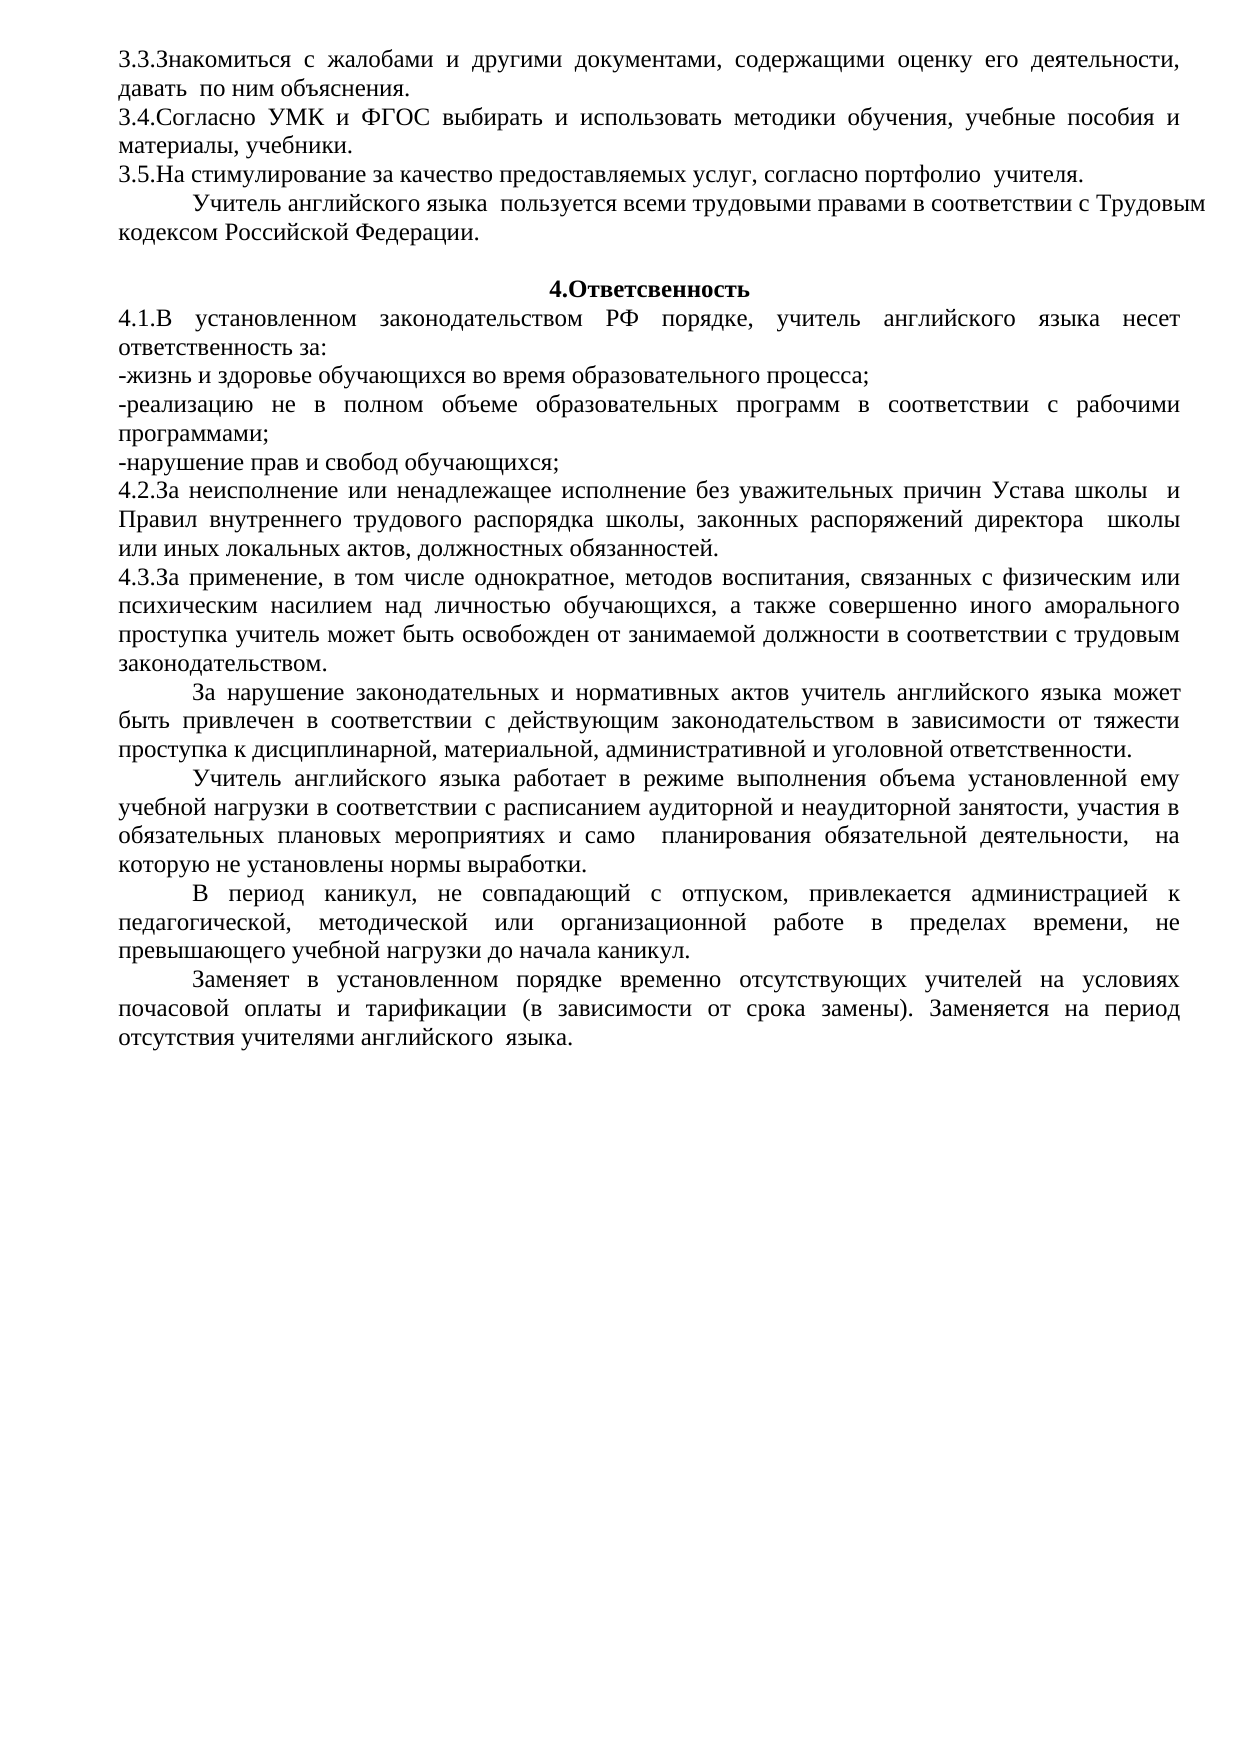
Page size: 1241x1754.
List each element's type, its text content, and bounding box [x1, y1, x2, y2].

text Учитель английского языка работает в режиме выполнения объема установленной ему учебной нагрузки в соответствии с расписанием аудиторной и неаудиторной занятости, участия в обязательных плановых мероприятиях и само планирования обязательной деятельности, на которую не установлены нормы выработки. [118, 763, 1181, 878]
text -нарушение прав и свобод обучающихся; [118, 447, 1181, 476]
text 4.3.За применение, в том числе однократное, методов воспитания, связанных с физическим или психическим насилием над личностью обучающихся, а также совершенно иного аморального проступка учитель может быть освобожден от занимаемой должности в соответствии с трудовым законодательством. [118, 562, 1181, 677]
text За нарушение законодательных и нормативных актов учитель английского языка может быть привлечен в соответствии с действующим законодательством в зависимости от тяжести проступка к дисциплинарной, материальной, административной и уголовной ответственности. [118, 677, 1181, 763]
text Заменяет в установленном порядке временно отсутствующих учителей на условиях почасовой оплаты и тарификации (в зависимости от срока замены). Заменяется на период отсутствия учителями английского языка. [118, 964, 1181, 1051]
text 3.5.На стимулирование за качество предоставляемых услуг, согласно портфолио учителя. [118, 159, 1181, 188]
text 4.2.За неисполнение или ненадлежащее исполнение без уважительных причин Устава школы и Правил внутреннего трудового распорядка школы, законных распоряжений директора школы или иных локальных актов, должностных обязанностей. [118, 476, 1181, 562]
text 3.3.Знакомиться с жалобами и другими документами, содержащими оценку его деятельности, давать по ним объяснения. [118, 44, 1181, 102]
text 4.Ответсвенность [118, 274, 1181, 303]
text 4.1.В установленном законодательством РФ порядке, учитель английского языка несет ответственность за: [118, 303, 1181, 361]
text -реализацию не в полном объеме образовательных программ в соответствии с рабочими программами; [118, 389, 1181, 447]
text 3.4.Согласно УМК и ФГОС выбирать и использовать методики обучения, учебные пособия и материалы, учебники. [118, 102, 1181, 159]
text Учитель английского языка пользуется всеми трудовыми правами в соответствии с Трудовым кодексом Российской Федерации. [118, 188, 1240, 246]
text -жизнь и здоровье обучающихся во время образовательного процесса; [118, 361, 1181, 389]
text В период каникул, не совпадающий с отпуском, привлекается администрацией к педагогической, методической или организационной работе в пределах времени, не превышающего учебной нагрузки до начала каникул. [118, 878, 1181, 964]
